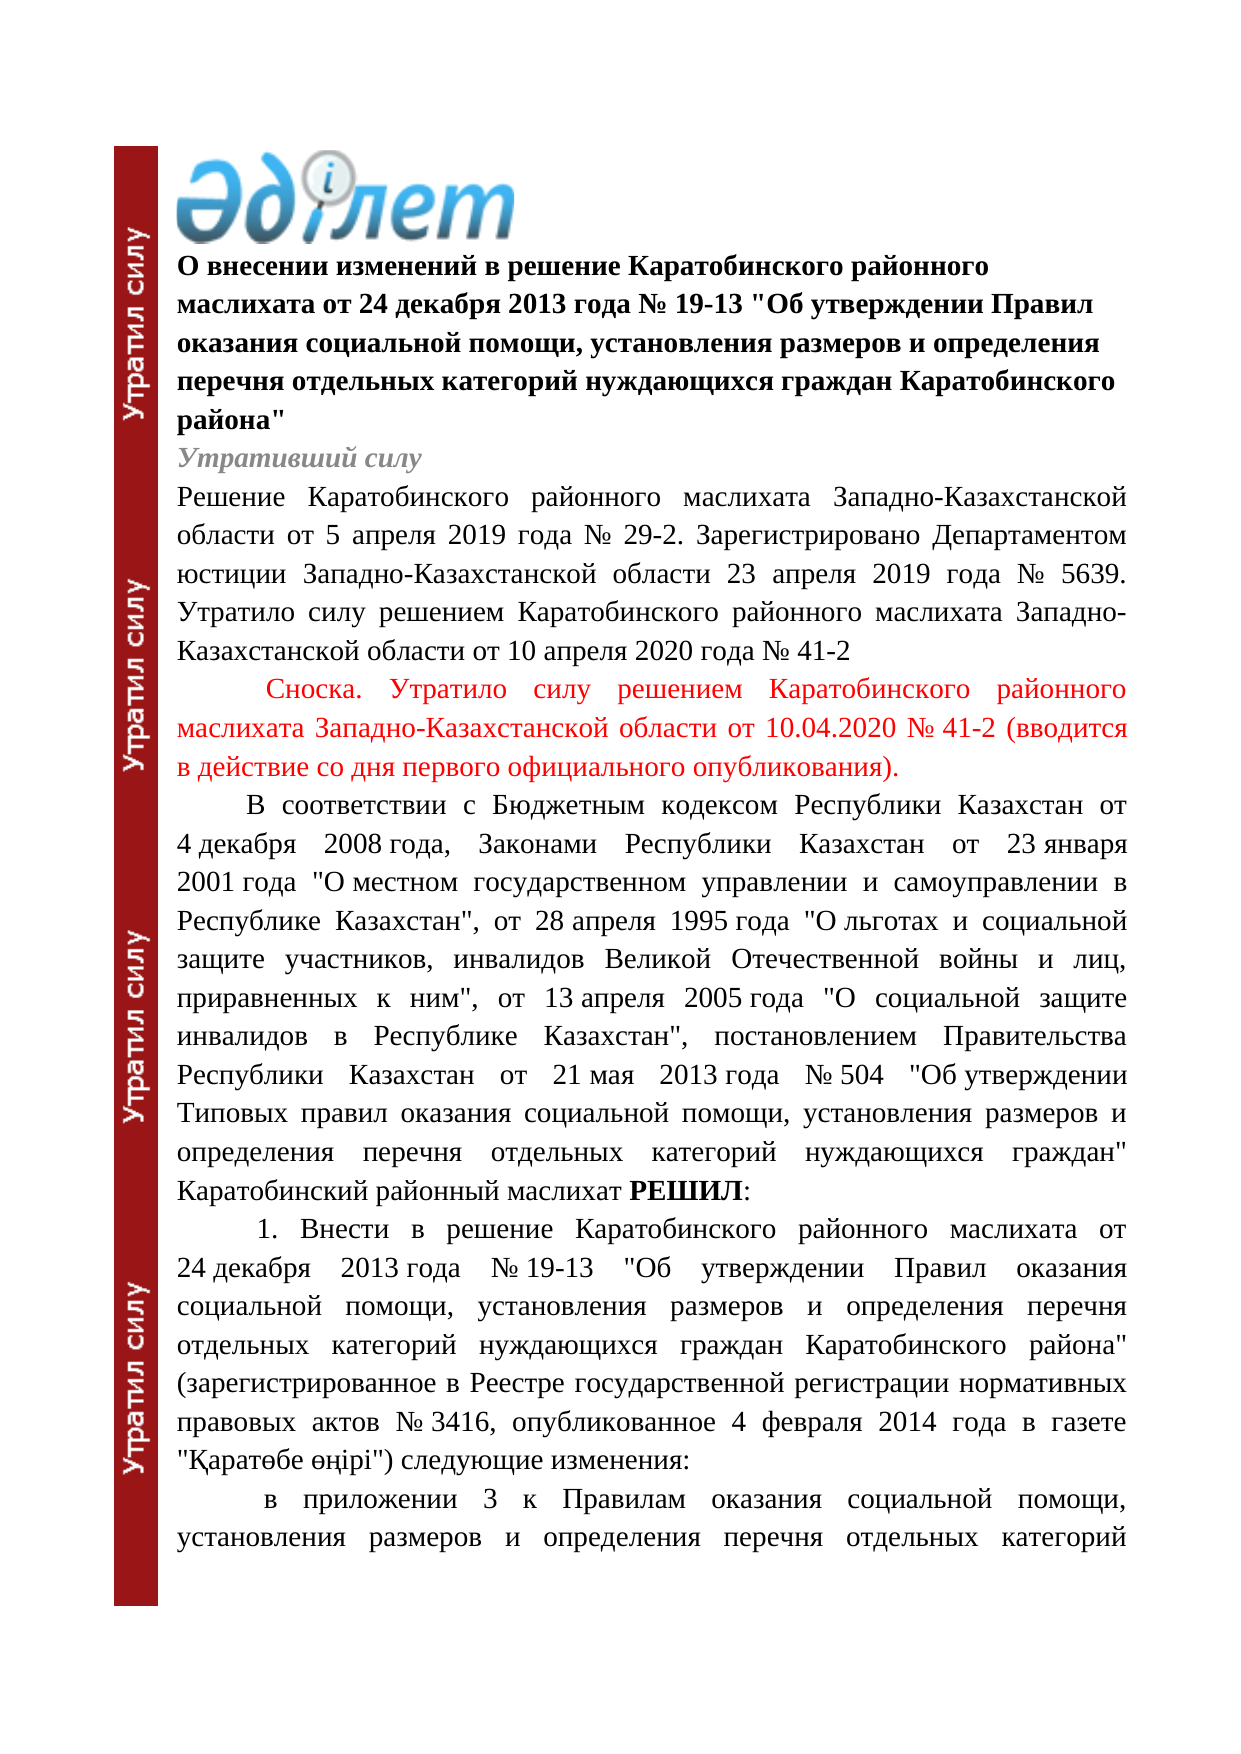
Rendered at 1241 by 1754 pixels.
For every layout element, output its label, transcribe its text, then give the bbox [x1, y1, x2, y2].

picture [114, 1553, 158, 1606]
picture [114, 474, 158, 479]
text В соответствии с Бюджетным кодексом Республики Казахстан от 4 декабря 2008 года, Законами Республики Казахстан от 23 января 2001 года "О местном государственном управлении и самоуправлении в Республике Казахстан", от 28 апреля 1995 года "О льготах и социальной защите участников, инвалидов Великой Отечественной войны и лиц, приравненных к ним", от 13 апреля 2005 года "О социальной защите инвалидов в Республике Казахстан", постановлением Правительства Республики Казахстан от 21 мая 2013 года № 504 "Об утверждении Типовых правил оказания социальной помощи, установления размеров и определения перечня отдельных категорий нуждающихся граждан" Каратобинский районный маслихат РЕШИЛ: [112, 787, 1128, 1206]
picture [114, 435, 158, 440]
picture [114, 1206, 158, 1211]
picture [114, 1476, 158, 1481]
picture [176, 150, 515, 244]
text О внесении изменений в решение Каратобинского районного маслихата от 24 декабря 2013 года № 19-13 "Об утверждении Правил оказания социальной помощи, установления размеров и определения перечня отдельных категорий нуждающихся граждан Каратобинского района" [112, 248, 1128, 435]
picture [114, 667, 158, 672]
text 1. Внести в решение Каратобинского районного маслихата от 24 декабря 2013 года № 19-13 "Об утверждении Правил оказания социальной помощи, установления размеров и определения перечня отдельных категорий нуждающихся граждан Каратобинского района" (зарегистрированное в Реестре государственной регистрации нормативных правовых актов № 3416, опубликованное 4 февраля 2014 года в газете "Қаратөбе өңірі") следующие изменения: [112, 1211, 1128, 1476]
text Утративший силу [112, 440, 1128, 474]
picture [114, 146, 158, 248]
text Решение Каратобинского районного маслихата Западно-Казахстанской области от 5 апреля 2019 года № 29-2. Зарегистрировано Департаментом юстиции Западно-Казахстанской области 23 апреля 2019 года № 5639. Утратило силу решением Каратобинского районного маслихата Западно-Казахстанской области от 10 апреля 2020 года № 41-2 [112, 479, 1128, 667]
text Сноска. Утратило силу решением Каратобинского районного маслихата Западно-Казахстанской области от 10.04.2020 № 41-2 (вводится в действие со дня первого официального опубликования). [112, 672, 1128, 782]
picture [114, 782, 158, 787]
